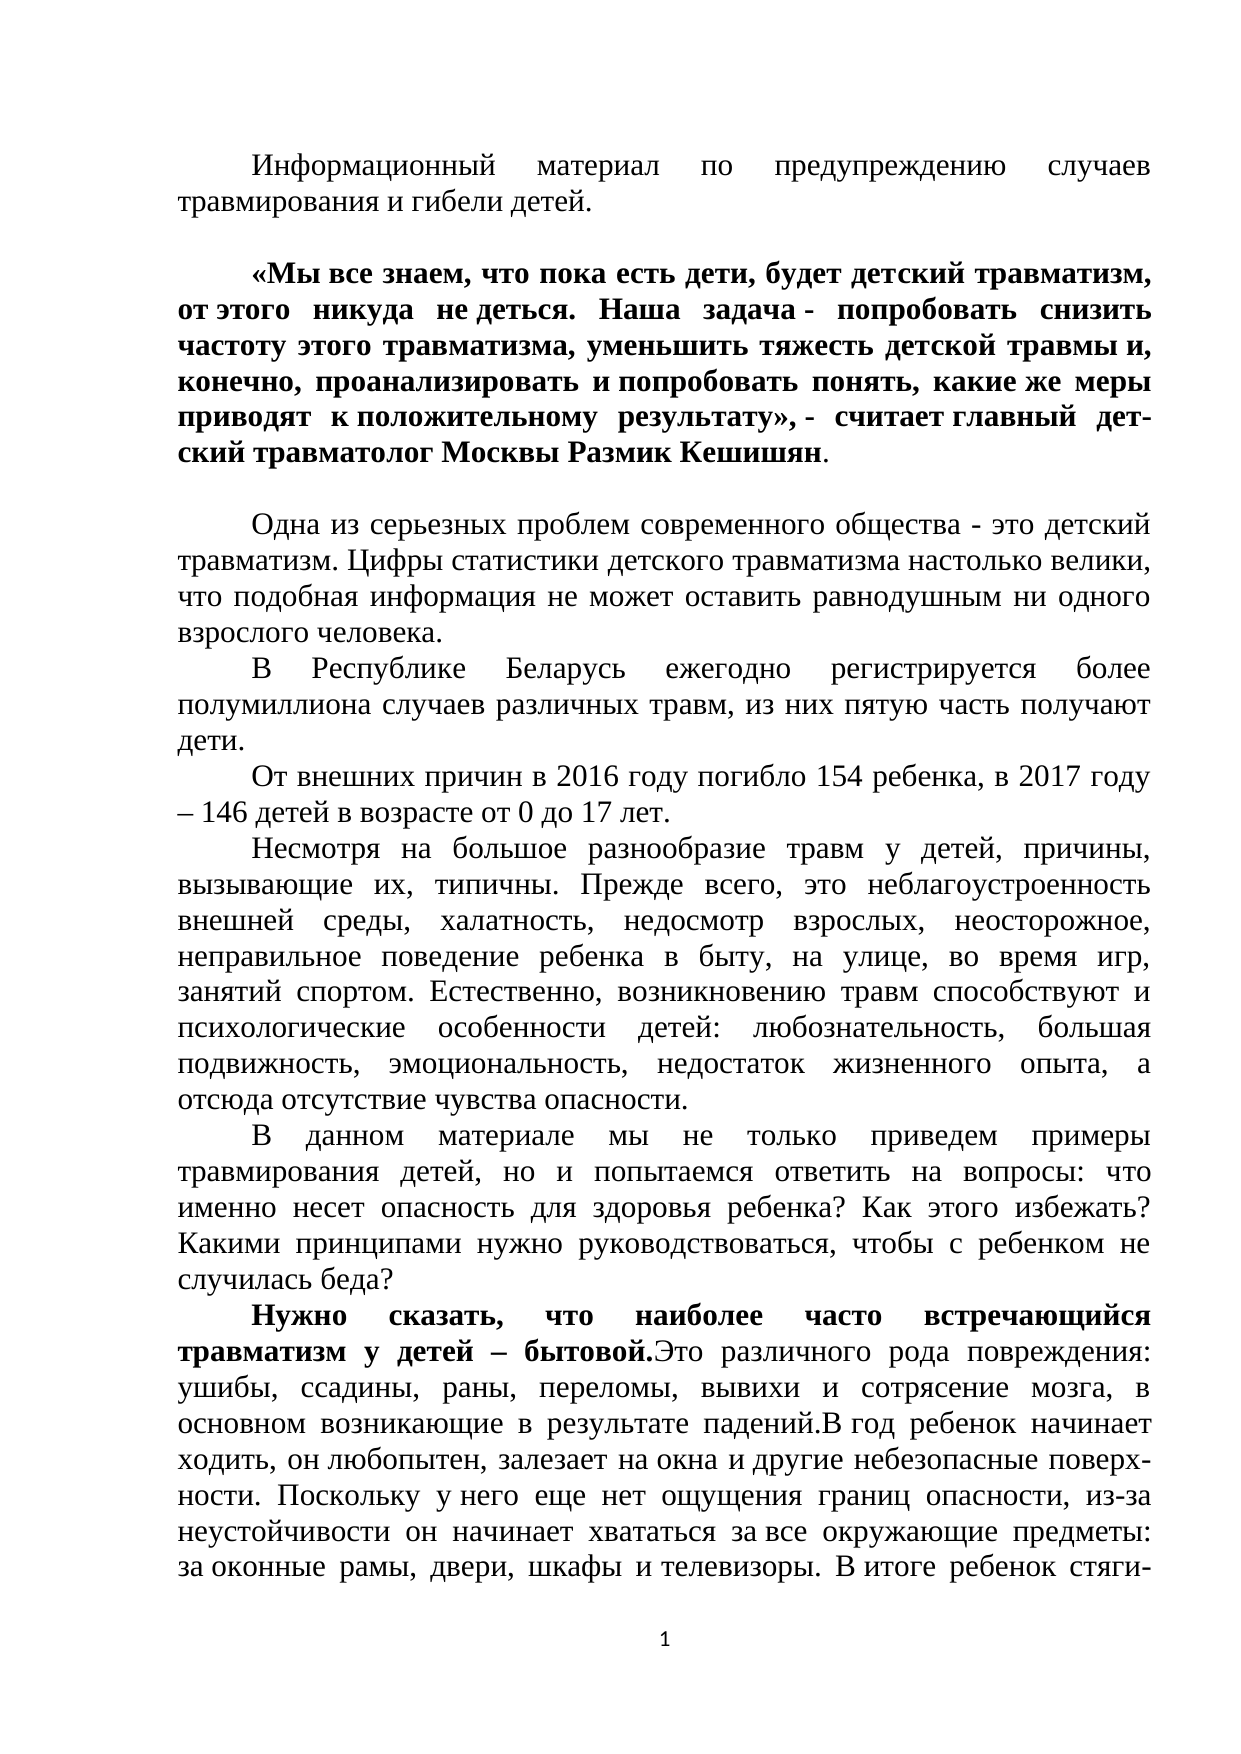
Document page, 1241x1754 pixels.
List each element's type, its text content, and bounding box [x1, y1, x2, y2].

text В данном материале мы не только приведем примеры травмирования детей, но и попытаемся ответить на вопросы: что именно несет опасность для здоровья ребенка? Как этого избежать? Какими принципами нужно руководствоваться, чтобы с ребенком не случилась беда? [177, 1116, 1152, 1296]
text «Мы все знаем, что пока есть дети, будет детский травматизм, от этого никуда не деться. Наша задача - попробовать снизить частоту этого травматизма, уменьшить тяжесть детской травмы и, конечно, проанализировать и попробовать понять, какие же меры приводят к положительному результату», - считает главный детский травматолог Москвы Размик Кешишян. [177, 254, 1152, 469]
text В Республике Беларусь ежегодно регистрируется более полумиллиона случаев различных травм, из них пятую часть получают дети. [177, 649, 1152, 757]
text Одна из серьезных проблем современного общества - это детский травматизм. Цифры статистики детского травматизма настолько велики, что подобная информация не может оставить равнодушным ни одного взрослого человека. [177, 506, 1152, 649]
text От внешних причин в 2016 году погибло 154 ребенка, в 2017 году – 146 детей в возрасте от 0 до 17 лет. [177, 757, 1152, 829]
text Несмотря на большое разнообразие травм у детей, причины, вызывающие их, типичны. Прежде всего, это неблагоустроенность внешней среды, халатность, недосмотр взрослых, неосторожное, неправильное поведение ребенка в быту, на улице, во время игр, занятий спортом. Естественно, возникновению травм способствуют и психологические особенности детей: любознательность, большая подвижность, эмоциональность, недостаток жизненного опыта, а отсюда отсутствие чувства опасности. [177, 829, 1152, 1116]
text Информационный материал по предупреждению случаев травмирования и гибели детей. [177, 146, 1152, 218]
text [177, 1296, 1152, 1584]
